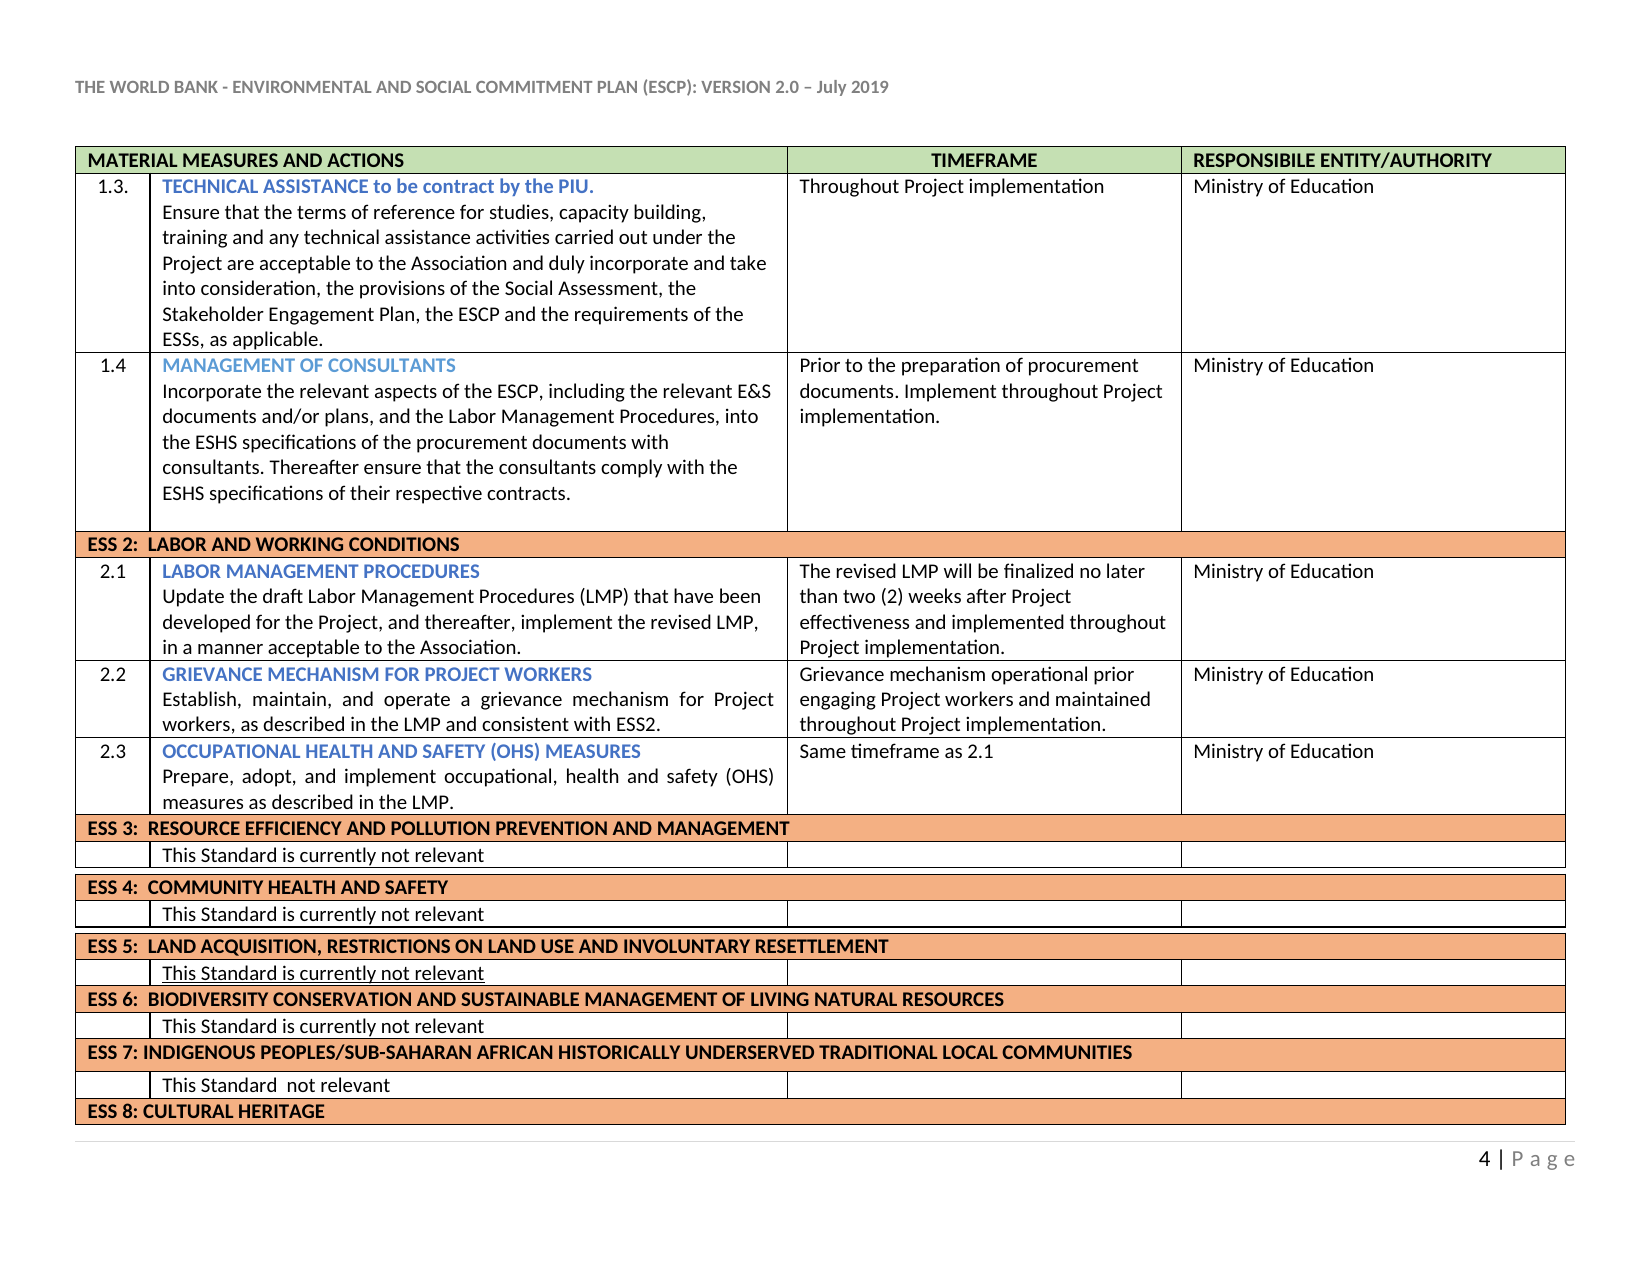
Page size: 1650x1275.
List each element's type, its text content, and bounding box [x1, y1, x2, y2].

table_cell [1182, 901, 1565, 926]
table_header ESS 4: COMMUNITY HEALTH AND SAFETY [76, 875, 1565, 900]
table_cell ESS 8: CULTURAL HERITAGE [76, 1099, 1565, 1124]
table_cell [76, 1013, 149, 1038]
table_cell ESS 2: LABOR AND WORKING CONDITIONS [76, 532, 1565, 557]
table_cell [788, 1072, 1181, 1097]
table_cell [76, 1072, 149, 1097]
table_cell This Standard is currently not relevant [151, 1013, 787, 1038]
table_cell Throughout Project implementation [788, 174, 1181, 352]
table_cell 2.3 [76, 738, 149, 814]
table_cell Same timeframe as 2.1 [788, 738, 1181, 814]
table_cell 2.2 [76, 661, 149, 737]
table_cell [1182, 842, 1565, 867]
table_cell [1182, 1072, 1565, 1097]
table_header RESPONSIBILE ENTITY/AUTHORITY [1182, 147, 1565, 173]
table_cell MANAGEMENT OF CONSULTANTS Incorporate the relevant aspects of the ESCP, including the relevant E&S documents and/or plans, and the Labor Management Procedures, into the ESHS specifications of the procurement documents with consultants. Thereafter ensure that the consultants comply with the ESHS specifications of their respective contracts. [151, 353, 787, 531]
table_cell This Standard is currently not relevant [151, 842, 787, 867]
table_cell [1182, 1013, 1565, 1038]
table_cell Prior to the preparation of procurement documents. Implement throughout Project implementation. [788, 353, 1181, 531]
table_cell LABOR MANAGEMENT PROCEDURES Update the draft Labor Management Procedures (LMP) that have been developed for the Project, and thereafter, implement the revised LMP, in a manner acceptable to the Association. [151, 558, 787, 660]
table_cell ESS 7: INDIGENOUS PEOPLES/SUB-SAHARAN AFRICAN HISTORICALLY UNDERSERVED TRADITIONAL LOCAL COMMUNITIES [76, 1039, 1565, 1071]
table_cell This Standard not relevant [151, 1072, 787, 1097]
table_cell [1182, 960, 1565, 985]
table_cell [76, 960, 149, 985]
table_cell TECHNICAL ASSISTANCE to be contract by the PIU. Ensure that the terms of reference for studies, capacity building, training and any technical assistance activities carried out under the Project are acceptable to the Association and duly incorporate and take into consideration, the provisions of the Social Assessment, the Stakeholder Engagement Plan, the ESCP and the requirements of the ESSs, as applicable. [151, 174, 787, 352]
table_cell The revised LMP will be finalized no later than two (2) weeks after Project effectiveness and implemented throughout Project implementation. [788, 558, 1181, 660]
table_cell [788, 842, 1181, 867]
table_cell [76, 901, 149, 926]
table_cell This Standard is currently not relevant [151, 960, 787, 985]
table_cell ESS 3: RESOURCE EFFICIENCY AND POLLUTION PREVENTION AND MANAGEMENT [76, 815, 1565, 841]
table_cell [788, 901, 1181, 926]
table_header TIMEFRAME [788, 147, 1181, 173]
table_cell Ministry of Education [1182, 353, 1565, 531]
table_cell ESS 6: BIODIVERSITY CONSERVATION AND SUSTAINABLE MANAGEMENT OF LIVING NATURAL RESOURCES [76, 986, 1565, 1012]
table_cell Grievance mechanism operational prior engaging Project workers and maintained throughout Project implementation. [788, 661, 1181, 737]
table_cell Ministry of Education [1182, 661, 1565, 737]
table_cell This Standard is currently not relevant [151, 901, 787, 926]
table_cell Ministry of Education [1182, 558, 1565, 660]
table_cell 2.1 [76, 558, 149, 660]
table_header MATERIAL MEASURES AND ACTIONS [76, 147, 787, 173]
table_cell [76, 842, 149, 867]
table_cell 1.3. [76, 174, 149, 352]
table_cell Ministry of Education [1182, 738, 1565, 814]
table_cell OCCUPATIONAL HEALTH AND SAFETY (OHS) MEASURES Prepare, adopt, and implement occupational, health and safety (OHS) measures as described in the LMP. [151, 738, 787, 814]
table_cell [788, 1013, 1181, 1038]
table_cell Ministry of Education [1182, 174, 1565, 352]
table_cell 1.4 [76, 353, 149, 531]
table_cell GRIEVANCE MECHANISM FOR PROJECT WORKERS Establish, maintain, and operate a grievance mechanism for Project workers, as described in the LMP and consistent with ESS2. [151, 661, 787, 737]
table_header ESS 5: LAND ACQUISITION, RESTRICTIONS ON LAND USE AND INVOLUNTARY RESETTLEMENT [76, 934, 1565, 959]
table_cell [788, 960, 1181, 985]
